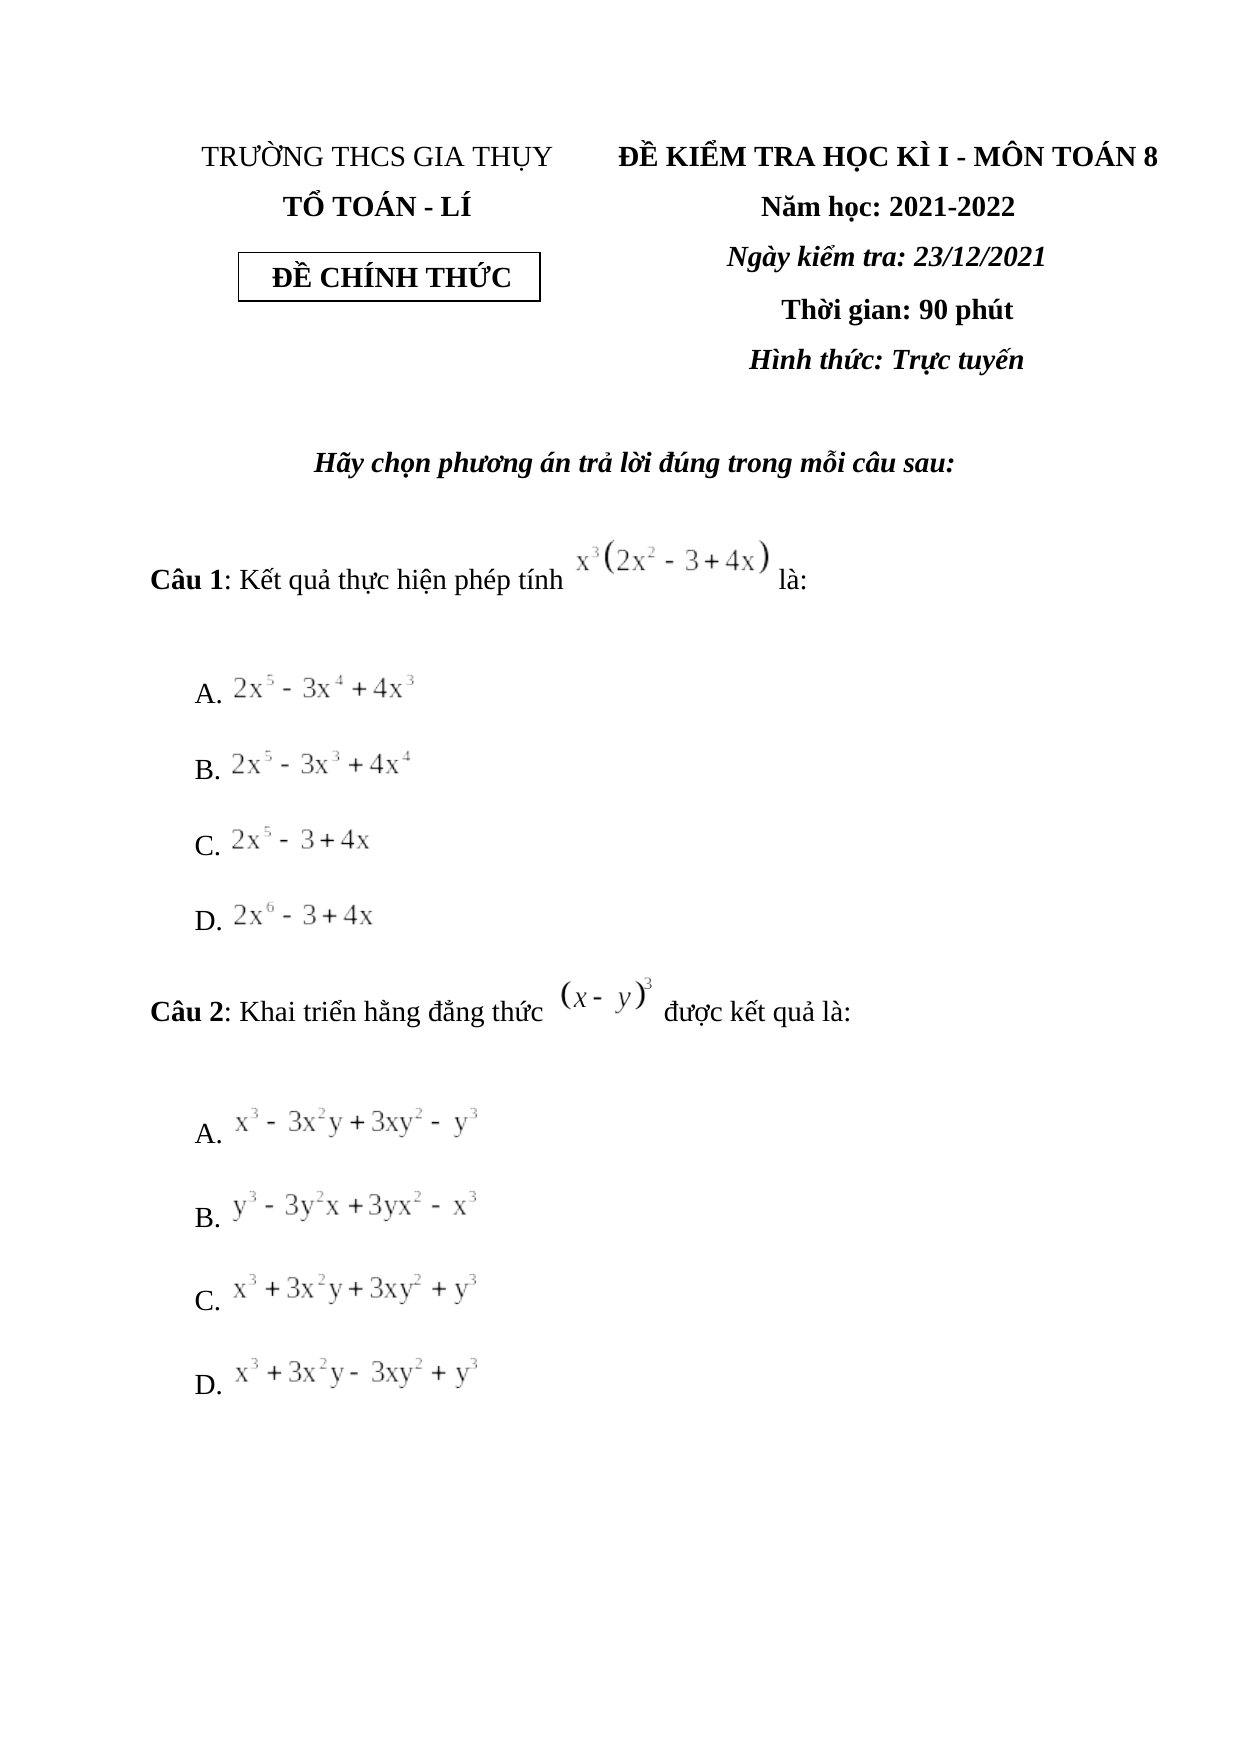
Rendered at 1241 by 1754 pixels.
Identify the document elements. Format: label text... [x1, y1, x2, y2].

text A. [150, 668, 1122, 710]
text B. [150, 743, 1122, 786]
text A. [194, 1100, 1122, 1150]
text B. [194, 1184, 1122, 1234]
text D. [150, 895, 1122, 937]
table_header ĐỀ KIỂM TRA HỌC KÌ I - MÔN TOÁN 8 Năm học: 2021-2022 Ngày kiểm tra: 23/12/2021 Thời gian: 90 phút Hình thức: Trực tuyến [604, 139, 1172, 392]
text Câu 2: Khai triển hằng đẳng thức được kết quả là: [150, 970, 1122, 1028]
table_header TRƯỜNG THCS GIA THỤY TỔ TOÁN - LÍ [150, 139, 604, 392]
text Hãy chọn phương án trả lời đúng trong mỗi câu sau: [150, 445, 1122, 478]
text Câu 1: Kết quả thực hiện phép tính là: [150, 538, 1122, 596]
text D. [194, 1351, 1122, 1401]
text C. [194, 1267, 1122, 1317]
text C. [150, 819, 1122, 861]
